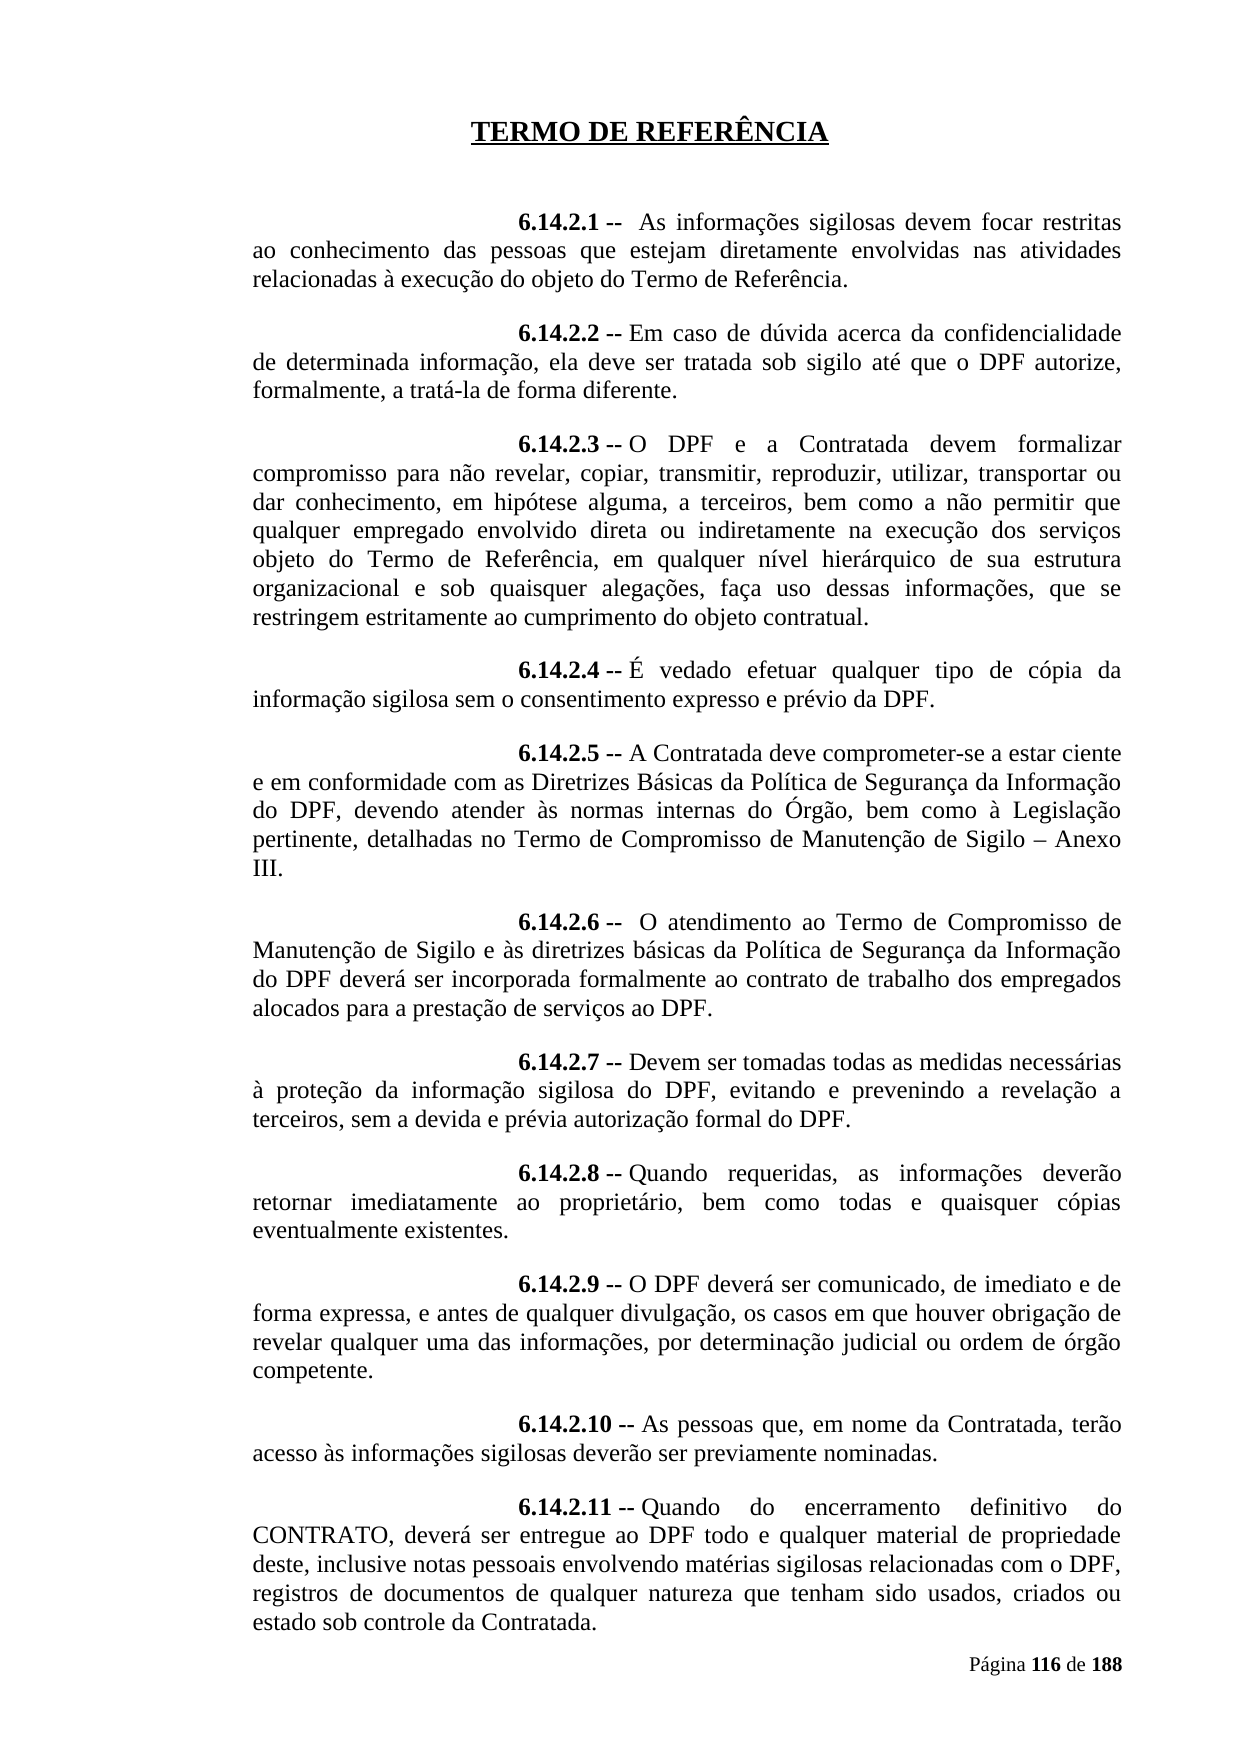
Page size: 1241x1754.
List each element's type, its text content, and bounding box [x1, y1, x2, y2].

list Quando do encerramento definitivo do CONTRATO, deverá ser entregue ao DPF todo e qualquer material de propriedade deste, inclusive notas pessoais envolvendo matérias sigilosas relacionadas com o DPF, registros de documentos de qualquer natureza que tenham sido usados, criados ou estado sob controle da Contratada. [252, 1492, 1122, 1636]
list O DPF e a Contratada devem formalizar compromisso para não revelar, copiar, transmitir, reproduzir, utilizar, transportar ou dar conhecimento, em hipótese alguma, a terceiros, bem como a não permitir que qualquer empregado envolvido direta ou indiretamente na execução dos serviços objeto do Termo de Referência, em qualquer nível hierárquico de sua estrutura organizacional e sob quaisquer alegações, faça uso dessas informações, que se restringem estritamente ao cumprimento do objeto contratual. [252, 429, 1122, 631]
list As pessoas que, em nome da Contratada, terão acesso às informações sigilosas deverão ser previamente nominadas. [252, 1409, 1122, 1467]
list O DPF deverá ser comunicado, de imediato e de forma expressa, e antes de qualquer divulgação, os casos em que houver obrigação de revelar qualquer uma das informações, por determinação judicial ou ordem de órgão competente. [252, 1269, 1122, 1384]
list A Contratada deve comprometer-se a estar ciente e em conformidade com as Diretrizes Básicas da Política de Segurança da Informação do DPF, devendo atender às normas internas do Órgão, bem como à Legislação pertinente, detalhadas no Termo de Compromisso de Manutenção de Sigilo – Anexo III. [252, 738, 1122, 882]
list Quando requeridas, as informações deverão retornar imediatamente ao proprietário, bem como todas e quaisquer cópias eventualmente existentes. [252, 1158, 1122, 1244]
list Devem ser tomadas todas as medidas necessárias à proteção da informação sigilosa do DPF, evitando e prevenindo a revelação a terceiros, sem a devida e prévia autorização formal do DPF. [252, 1047, 1122, 1133]
list Em caso de dúvida acerca da confidencialidade de determinada informação, ela deve ser tratada sob sigilo até que o DPF autorize, formalmente, a tratá-la de forma diferente. [252, 318, 1122, 404]
list O atendimento ao Termo de Compromisso de Manutenção de Sigilo e às diretrizes básicas da Política de Segurança da Informação do DPF deverá ser incorporada formalmente ao contrato de trabalho dos empregados alocados para a prestação de serviços ao DPF. [252, 907, 1122, 1022]
list É vedado efetuar qualquer tipo de cópia da informação sigilosa sem o consentimento expresso e prévio da DPF. [252, 656, 1122, 713]
list As informações sigilosas devem focar restritas ao conhecimento das pessoas que estejam diretamente envolvidas nas atividades relacionadas à execução do objeto do Termo de Referência. [252, 207, 1122, 293]
